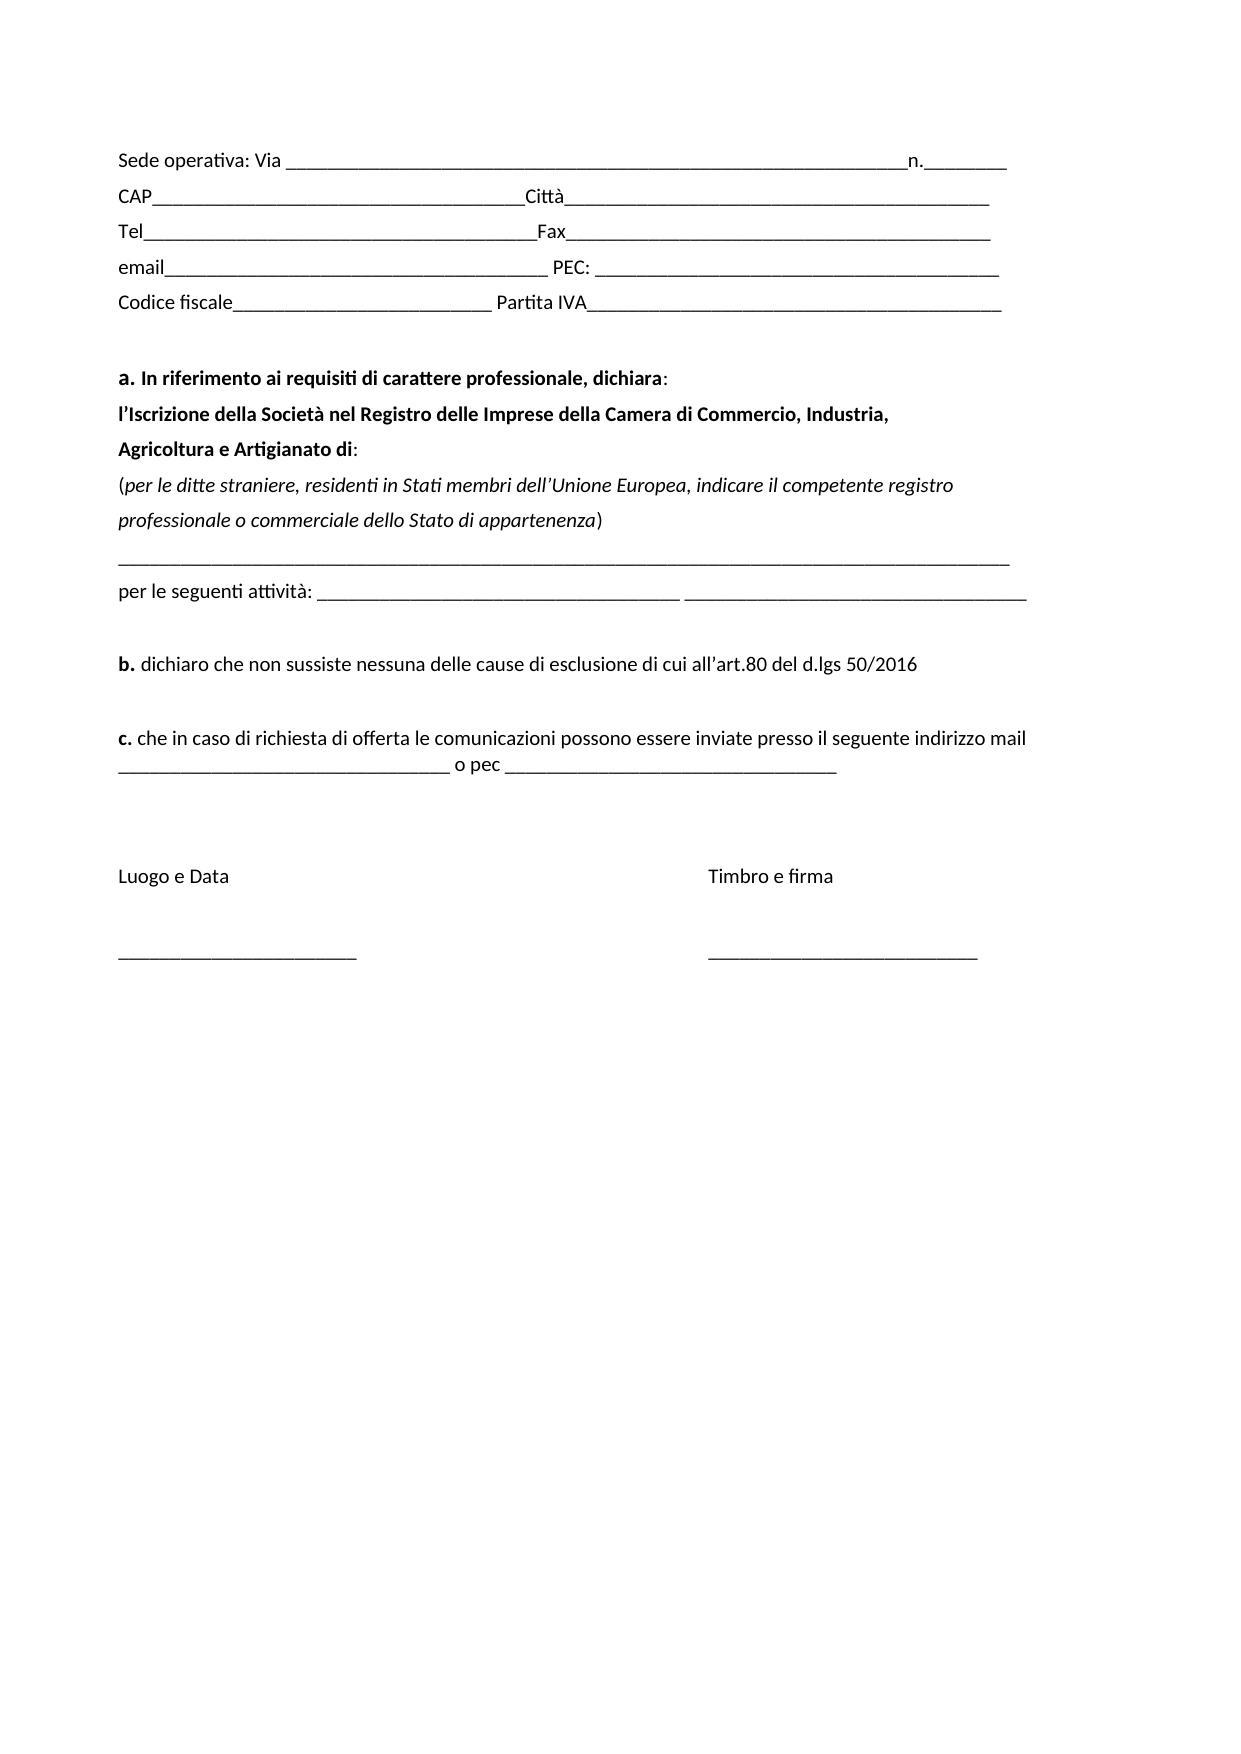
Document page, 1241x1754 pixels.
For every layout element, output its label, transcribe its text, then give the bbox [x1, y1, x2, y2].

text Tel______________________________________Fax_________________________________________ [118, 218, 1122, 244]
text (per le ditte straniere, residenti in Stati membri dell’Unione Europea, indicare il competente registro [118, 472, 1122, 497]
text _______________________ __________________________ [118, 937, 1122, 962]
text a. In riferimento ai requisiti di carattere professionale, dichiara: [118, 363, 1122, 391]
text Codice fiscale_________________________ Partita IVA________________________________________ [118, 289, 1122, 315]
text c. che in caso di richiesta di offerta le comunicazioni possono essere inviate presso il seguente indirizzo mail ________________________________ o pec ________________________________ [118, 726, 1122, 776]
text b. dichiaro che non sussiste nessuna delle cause di esclusione di cui all’art.80 del d.lgs 50/2016 [118, 649, 1122, 677]
text ______________________________________________________________________________________ [118, 543, 1122, 568]
text Luogo e Data Timbro e firma [118, 863, 1122, 889]
text per le seguenti attività: ___________________________________ _________________________________ [118, 578, 1122, 604]
text CAP____________________________________Città_________________________________________ [118, 183, 1122, 208]
text professionale o commerciale dello Stato di appartenenza) [118, 507, 1122, 533]
text Sede operativa: Via ____________________________________________________________n.________ [118, 148, 1122, 173]
text email_____________________________________ PEC: _______________________________________ [118, 254, 1122, 279]
text l’Iscrizione della Società nel Registro delle Imprese della Camera di Commercio, Industria, [118, 401, 1122, 427]
text Agricoltura e Artigianato di: [118, 437, 1122, 462]
